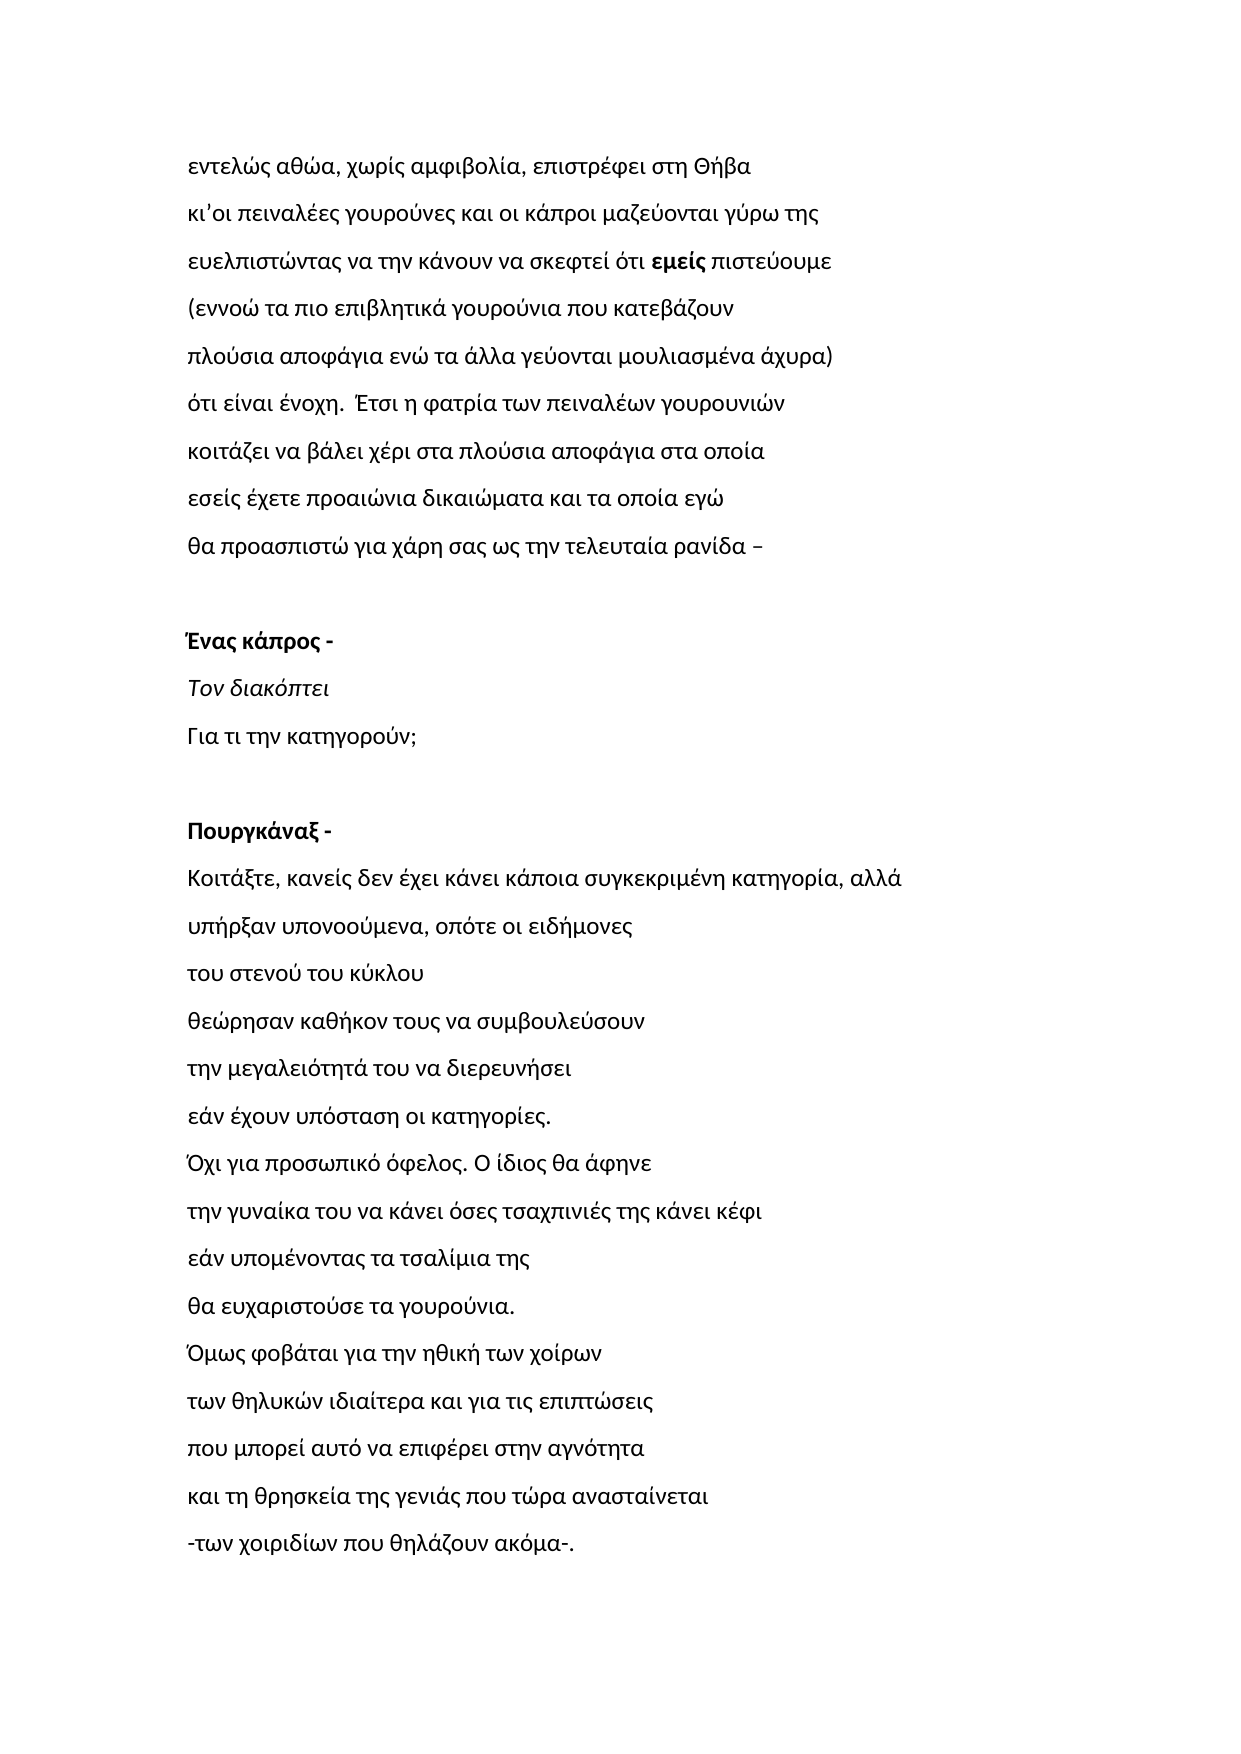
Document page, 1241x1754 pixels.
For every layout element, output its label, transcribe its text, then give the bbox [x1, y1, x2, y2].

text εντελώς αθώα, χωρίς αμφιβολία, επιστρέφει στη Θήβα [187, 150, 1053, 181]
text -των χοιριδίων που θηλάζουν ακόμα-. [187, 1527, 1053, 1558]
text που μπορεί αυτό να επιφέρει στην αγνότητα [187, 1432, 1053, 1463]
text κοιτάζει να βάλει χέρι στα πλούσια αποφάγια στα οποία [187, 435, 1053, 466]
text θεώρησαν καθήκον τους να συμβουλεύσουν [187, 1005, 1053, 1036]
text πλούσια αποφάγια ενώ τα άλλα γεύονται μουλιασμένα άχυρα) [187, 340, 1053, 371]
text υπήρξαν υπονοούμενα, οπότε οι ειδήμονες [187, 910, 1053, 941]
text Ένας κάπρος - [187, 625, 1053, 656]
text εσείς έχετε προαιώνια δικαιώματα και τα οποία εγώ [187, 482, 1053, 513]
text Πουργκάναξ - [187, 815, 1053, 846]
text Κοιτάξτε, κανείς δεν έχει κάνει κάποια συγκεκριμένη κατηγορία, αλλά [187, 862, 1053, 893]
text θα ευχαριστούσε τα γουρούνια. [187, 1290, 1053, 1321]
text την γυναίκα του να κάνει όσες τσαχπινιές της κάνει κέφι [187, 1195, 1053, 1226]
text του στενού του κύκλου [187, 957, 1053, 988]
text (εννοώ τα πιο επιβλητικά γουρούνια που κατεβάζουν [187, 292, 1053, 323]
text των θηλυκών ιδιαίτερα και για τις επιπτώσεις [187, 1385, 1053, 1416]
text την μεγαλειότητά του να διερευνήσει [187, 1052, 1053, 1083]
text και τη θρησκεία της γενιάς που τώρα ανασταίνεται [187, 1480, 1053, 1511]
text Όχι για προσωπικό όφελος. Ο ίδιος θα άφηνε [187, 1147, 1053, 1178]
text εάν υπομένοντας τα τσαλίμια της [187, 1242, 1053, 1273]
text Τον διακόπτει [187, 672, 1053, 703]
text θα προασπιστώ για χάρη σας ως την τελευταία ρανίδα – [187, 530, 1053, 561]
text εάν έχουν υπόσταση οι κατηγορίες. [187, 1100, 1053, 1131]
text ευελπιστώντας να την κάνουν να σκεφτεί ότι εμείς πιστεύουμε [187, 245, 1053, 276]
text Όμως φοβάται για την ηθική των χοίρων [187, 1337, 1053, 1368]
text ότι είναι ένοχη. Έτσι η φατρία των πειναλέων γουρουνιών [187, 387, 1053, 418]
text Για τι την κατηγορούν; [187, 720, 1053, 751]
text κι’οι πειναλέες γουρούνες και οι κάπροι μαζεύονται γύρω της [187, 197, 1053, 228]
